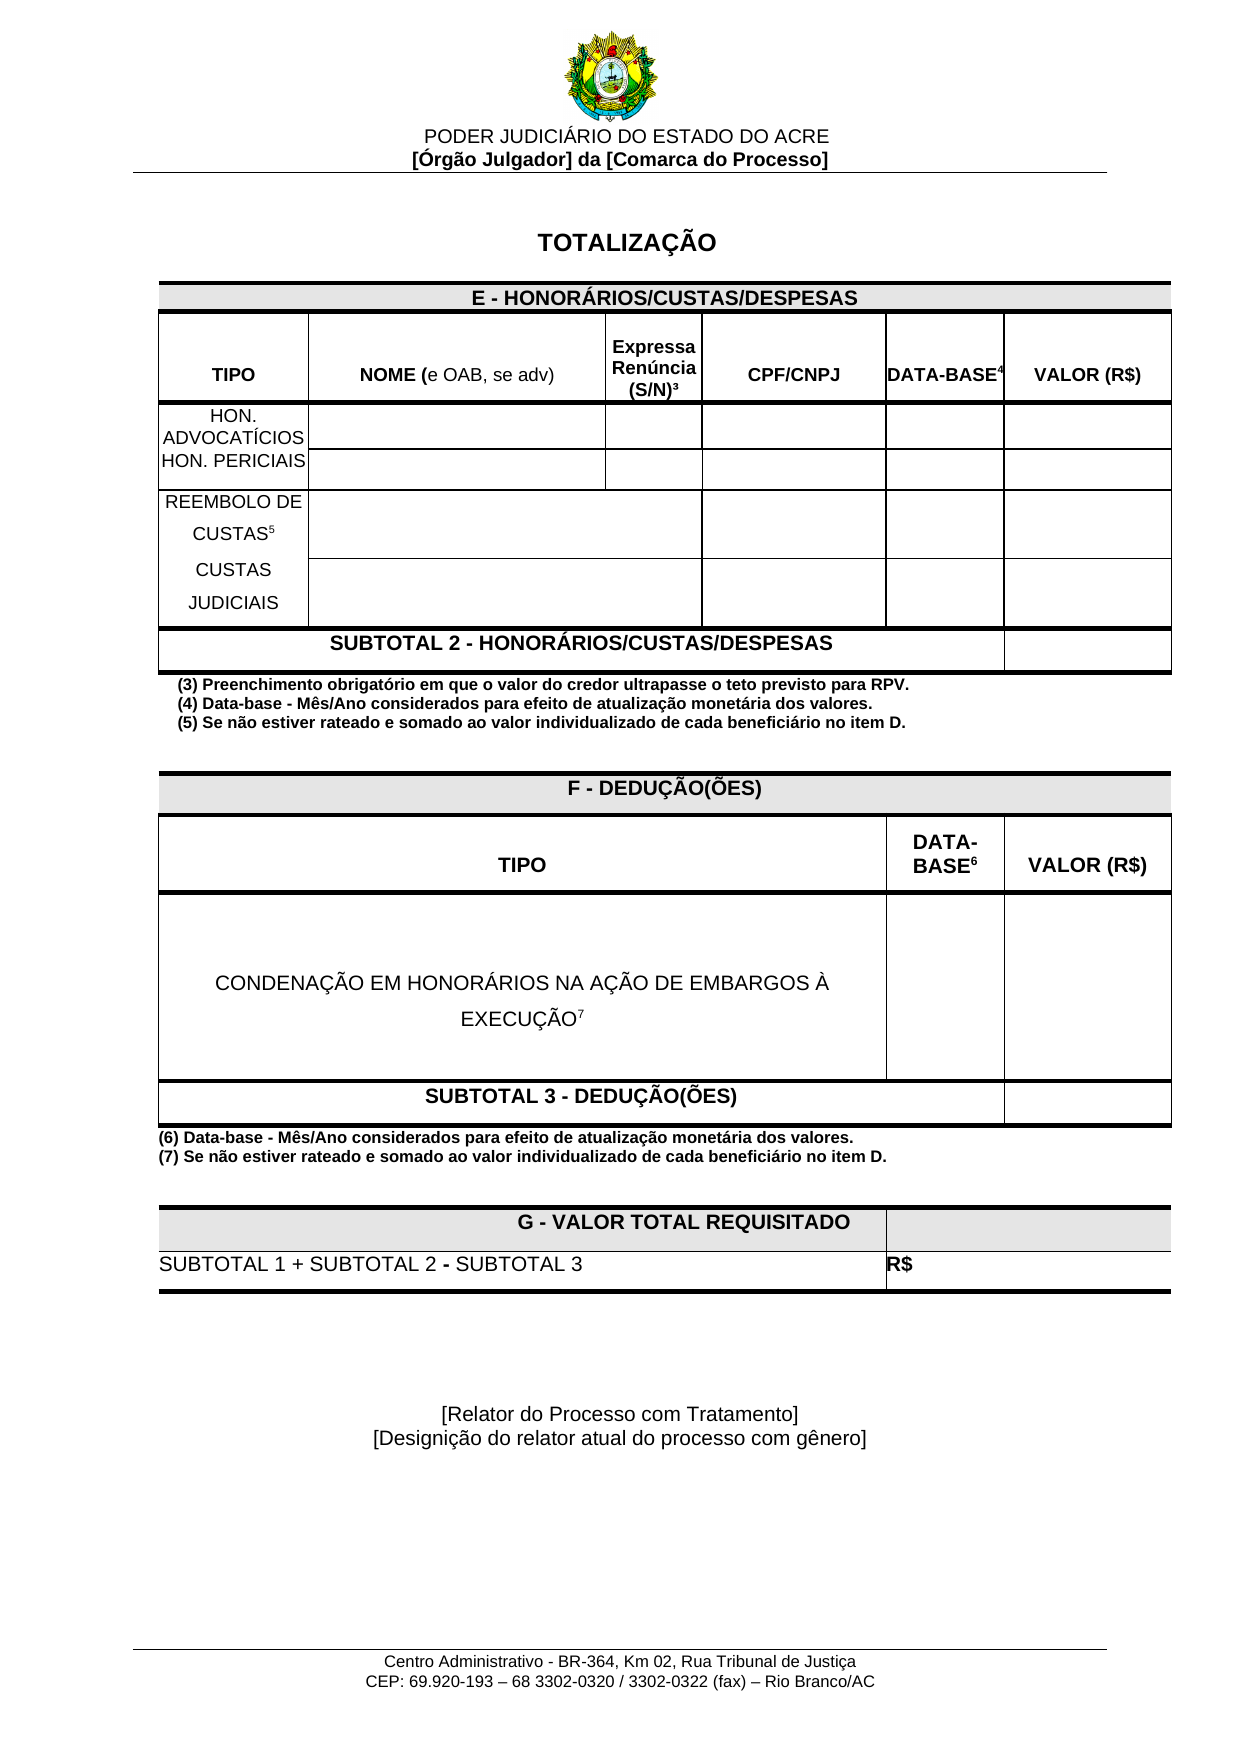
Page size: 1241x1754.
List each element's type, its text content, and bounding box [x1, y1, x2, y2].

table_header E - HONORÁRIOS/CUSTAS/DESPESAS [159, 285, 1171, 309]
table_cell [887, 405, 1003, 448]
table_cell HON. ADVOCATÍCIOS [159, 405, 308, 448]
text TOTALIZAÇÃO [177, 228, 1063, 257]
table_cell [703, 405, 885, 448]
table_cell [1005, 559, 1171, 626]
table_cell [309, 491, 701, 558]
table_cell DATA-BASE6 [887, 817, 1004, 890]
table_cell [1005, 491, 1171, 558]
table_cell [606, 450, 702, 489]
text [Relator do Processo com Tratamento] [177, 1401, 1063, 1425]
table_cell [1005, 631, 1171, 670]
table_cell CUSTAS JUDICIAIS [159, 558, 308, 626]
table_cell NOME (e OAB, se adv) [309, 314, 605, 400]
table_cell DATA-BASE4 [887, 314, 1003, 400]
text (3) Preenchimento obrigatório em que o valor do credor ultrapasse o teto previsto para RPV. (4) Data-base - Mês/Ano considerados para efeito de atualização monetária dos valores. (5) Se não estiver rateado e somado ao valor individualizado de cada beneficiário no item D. [177, 675, 1152, 732]
text [Designição do relator atual do processo com gênero] [177, 1425, 1063, 1449]
table_header G - VALOR TOTAL REQUISITADO [159, 1210, 886, 1251]
table_header [887, 1210, 1171, 1251]
table_cell [1005, 405, 1171, 448]
table_cell SUBTOTAL 3 - DEDUÇÃO(ÕES) [159, 1083, 1004, 1123]
table_cell [1005, 895, 1171, 1079]
table_cell TIPO [159, 314, 308, 400]
table_cell Expressa Renúncia (S/N)³ [606, 314, 701, 400]
table_cell REEMBOLO DE CUSTAS5 [159, 491, 308, 558]
table_cell [703, 450, 885, 489]
table_cell R$ [887, 1252, 1171, 1289]
table_cell CONDENAÇÃO EM HONORÁRIOS NA AÇÃO DE EMBARGOS À EXECUÇÃO7 [159, 895, 886, 1079]
table_header F - DEDUÇÃO(ÕES) [159, 776, 1171, 813]
table_cell [309, 450, 605, 489]
text (6) Data-base - Mês/Ano considerados para efeito de atualização monetária dos valores. (7) Se não estiver rateado e somado ao valor individualizado de cada beneficiário no item D. [158, 1128, 1152, 1166]
picture [562, 29, 660, 125]
table_cell [887, 895, 1004, 1079]
table_cell VALOR (R$) [1005, 817, 1171, 890]
table_cell [1005, 1083, 1171, 1123]
table_cell [887, 450, 1003, 489]
table_cell [703, 491, 885, 558]
table_cell [309, 405, 605, 448]
table_cell [309, 559, 701, 626]
table_cell TIPO [159, 817, 886, 890]
table_cell [606, 405, 701, 448]
table_cell HON. PERICIAIS [159, 448, 308, 489]
table_cell [1005, 450, 1171, 489]
table_cell [887, 559, 1003, 626]
table_cell SUBTOTAL 2 - HONORÁRIOS/CUSTAS/DESPESAS [159, 631, 1004, 670]
table_cell VALOR (R$) [1005, 314, 1171, 400]
table_cell SUBTOTAL 1 + SUBTOTAL 2 - SUBTOTAL 3 [159, 1252, 886, 1289]
table_cell CPF/CNPJ [703, 314, 885, 400]
table_cell [887, 491, 1003, 558]
table_cell [703, 559, 885, 626]
